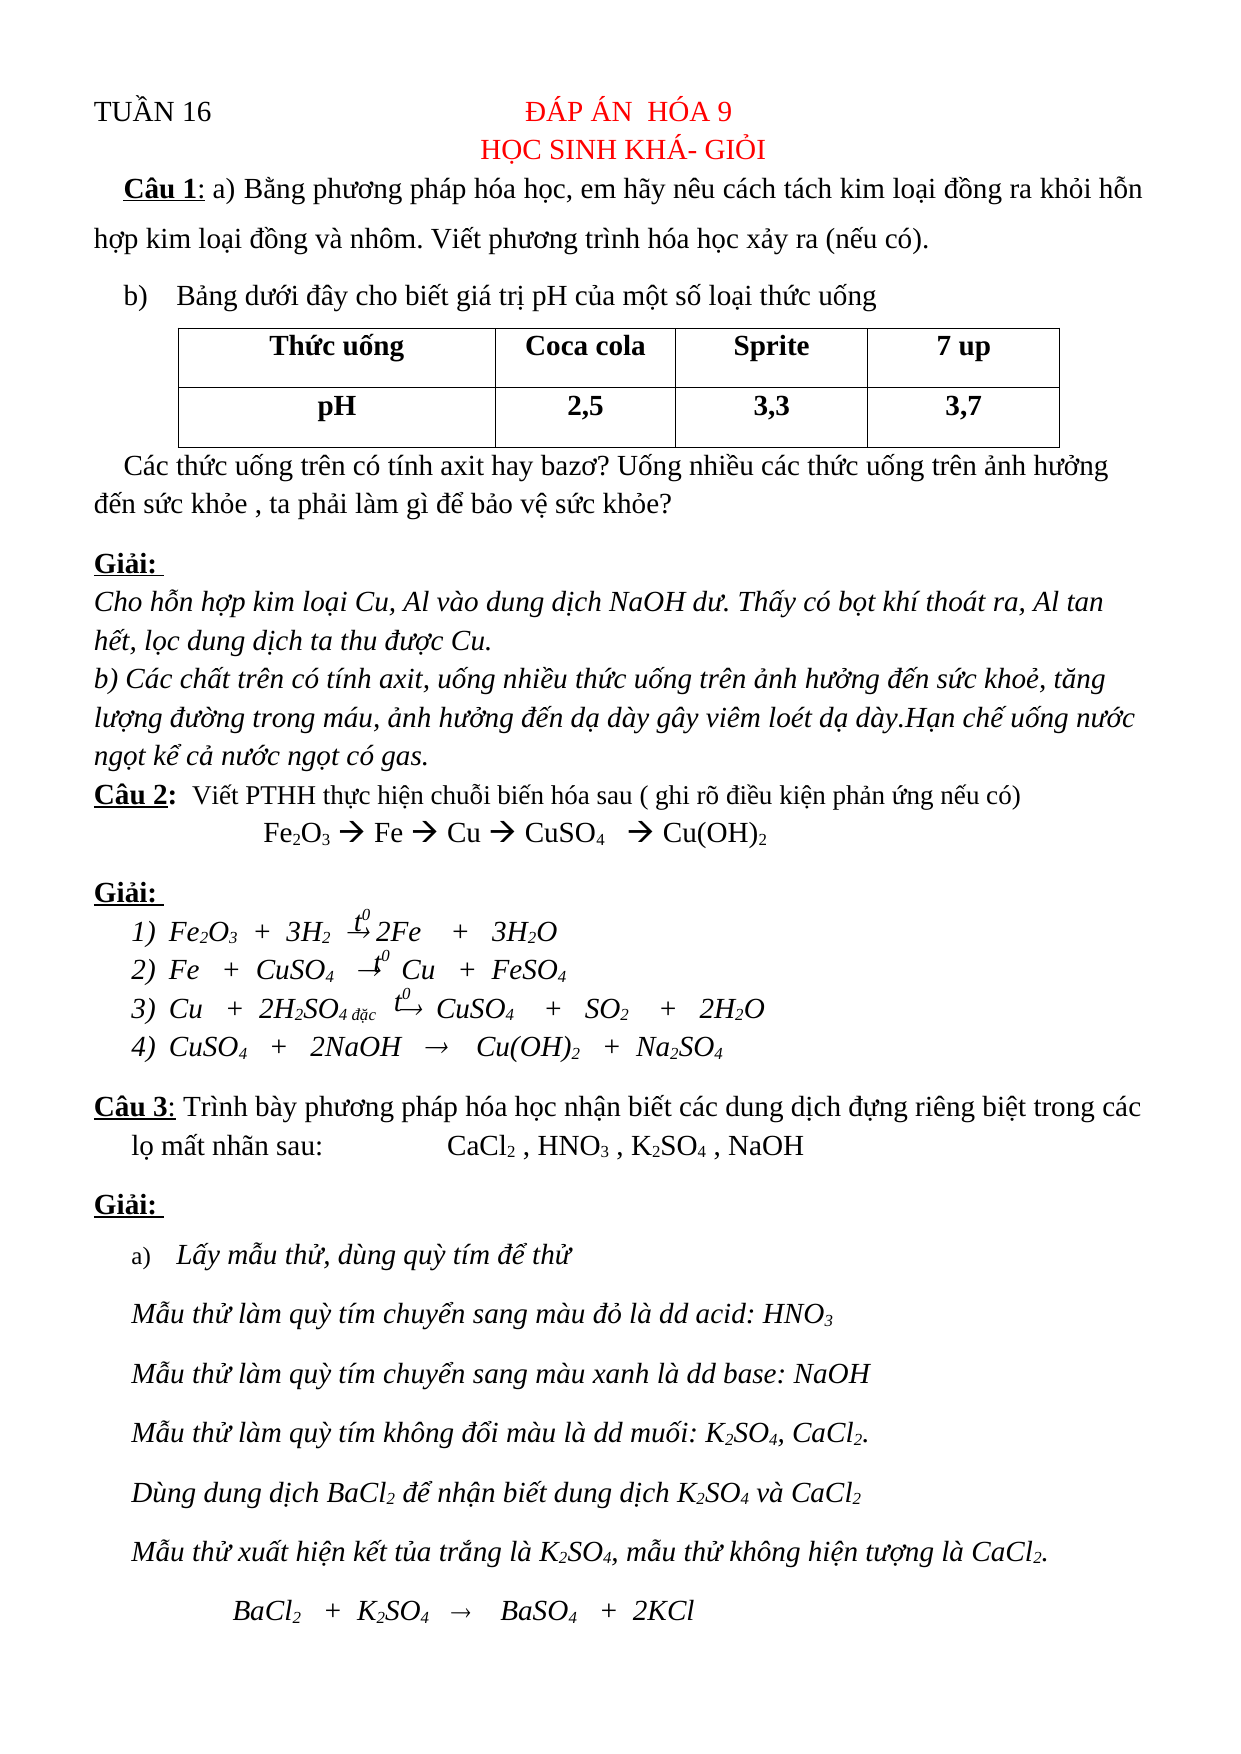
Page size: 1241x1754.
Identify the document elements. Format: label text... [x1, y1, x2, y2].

text Giải: [94, 875, 1144, 909]
table_cell 3,3 [676, 388, 867, 447]
text Giải: [94, 1187, 1144, 1221]
text b) Các chất trên có tính axit, uống nhiều thức uống trên ảnh hưởng đến sức khoẻ, tăng lượng đường trong máu, ảnh hưởng đến dạ dày gây viêm loét dạ dày.Hạn chế uống nước ngọt kể cả nước ngọt có gas. [94, 661, 1144, 772]
list CuSO4 + 2NaOH Cu(OH)2 + Na2SO4 [131, 1029, 1144, 1063]
table_header Sprite [676, 329, 867, 387]
text TUẦN 16 ĐÁP ÁN HÓA 9 HỌC SINH KHÁ- GIỎI [94, 94, 1144, 166]
text Giải: [94, 546, 1144, 579]
list Bảng dưới đây cho biết giá trị pH của một số loại thức uống [123, 278, 1144, 311]
list Fe2O3 + 3H2 2Fe + 3H2O [131, 914, 1144, 947]
text Câu 2: Viết PTHH thực hiện chuỗi biến hóa sau ( ghi rõ điều kiện phản ứng nếu có) [94, 777, 1144, 811]
text Mẫu thử làm quỳ tím không đổi màu là dd muối: K2SO4, CaCl2. [131, 1415, 1144, 1449]
text Mẫu thử làm quỳ tím chuyển sang màu xanh là dd base: NaOH [131, 1356, 1144, 1389]
text Dùng dung dịch BaCl2 để nhận biết dung dịch K2SO4 và CaCl2 [131, 1475, 1144, 1508]
table_cell 2,5 [496, 388, 675, 447]
text Câu 1: a) Bằng phương pháp hóa học, em hãy nêu cách tách kim loại đồng ra khỏi hỗn hợp kim loại đồng và nhôm. Viết phương trình hóa học xảy ra (nếu có). [94, 171, 1144, 255]
table_header Thức uống [179, 329, 495, 387]
list Lấy mẫu thử, dùng quỳ tím để thử [131, 1237, 1144, 1271]
text BaCl2 + K2SO4 BaSO4 + 2KCl [94, 1593, 1144, 1627]
text Fe2O3 Fe Cu CuSO4 Cu(OH)2 [94, 816, 1144, 849]
table_cell 3,7 [868, 388, 1059, 447]
table_header Coca cola [496, 329, 675, 387]
text Câu 3: Trình bày phương pháp hóa học nhận biết các dung dịch đựng riêng biệt trong các lọ mất nhãn sau: CaCl2 , HNO3 , K2SO4 , NaOH [94, 1089, 1144, 1161]
list Fe + CuSO4 Cu + FeSO4 [131, 952, 1144, 986]
text Mẫu thử xuất hiện kết tủa trắng là K2SO4, mẫu thử không hiện tượng là CaCl2. [131, 1534, 1144, 1568]
text Cho hỗn hợp kim loại Cu, Al vào dung dịch NaOH dư. Thấy có bọt khí thoát ra, Al tan hết, lọc dung dịch ta thu được Cu. [94, 584, 1144, 656]
table_cell pH [179, 388, 495, 447]
list Các thức uống trên có tính axit hay bazơ? Uống nhiều các thức uống trên ảnh hưởng đến sức khỏe , ta phải làm gì để bảo vệ sức khỏe? [94, 448, 1144, 520]
list Cu + 2H2SO4 đặc CuSO4 + SO2 + 2H2O [131, 991, 1144, 1024]
table_header 7 up [868, 329, 1059, 387]
text Mẫu thử làm quỳ tím chuyển sang màu đỏ là dd acid: HNO3 [131, 1297, 1144, 1330]
